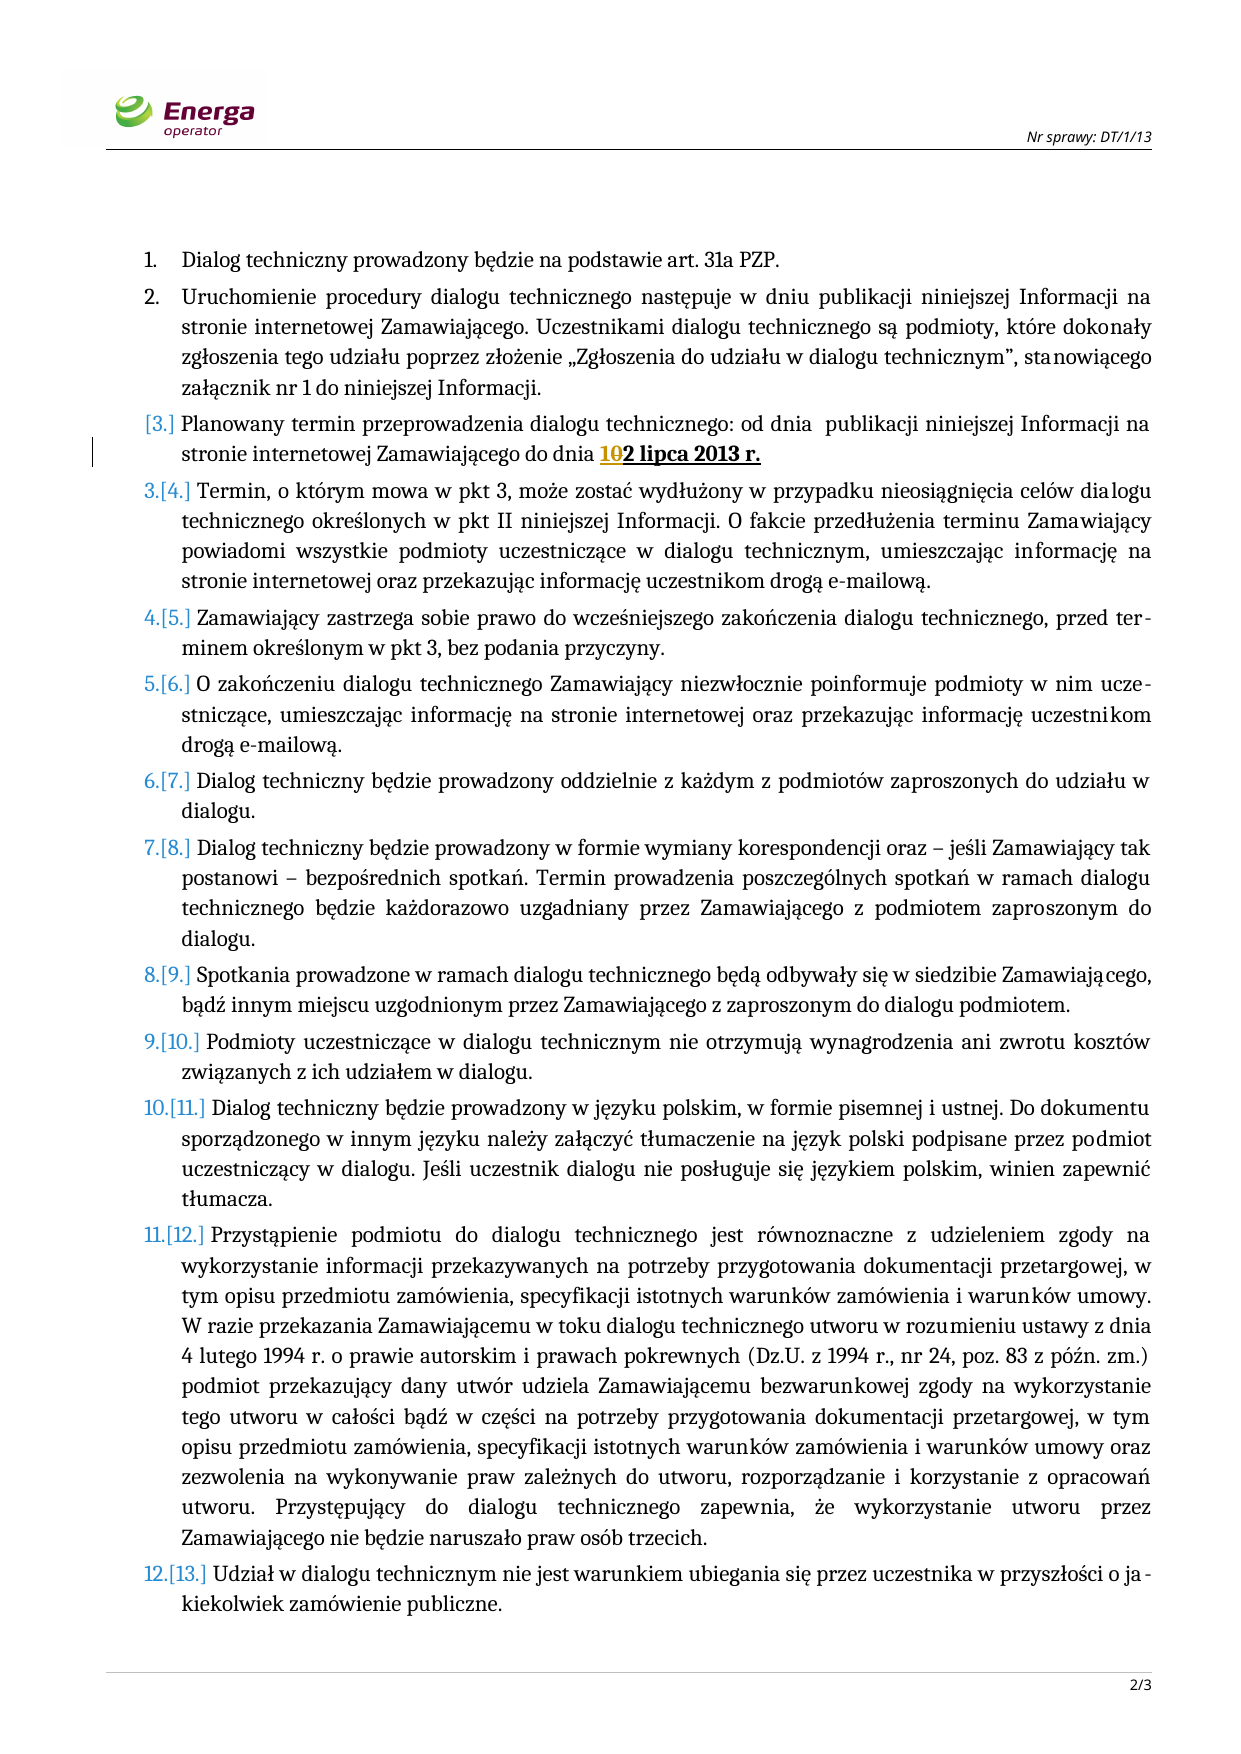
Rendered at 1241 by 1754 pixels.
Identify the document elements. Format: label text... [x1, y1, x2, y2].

list Spotkania prowadzone w ramach dialogu technicznego będą odbywały się w siedzibie Zamawiającego, bądź innym miejscu uzgodnionym przez Zamawiającego z zaproszonym do dialogu podmiotem. [144, 962, 1152, 1018]
list Dialog techniczny będzie prowadzony w języku polskim, w formie pisemnej i ustnej. Do dokumentu sporządzonego w innym języku należy załączyć tłumaczenie na język polski podpisane przez podmiot uczestniczący w dialogu. Jeśli uczestnik dialogu nie posługuje się językiem polskim, winien zapewnić tłumacza. [144, 1095, 1152, 1212]
list Zamawiający zastrzega sobie prawo do wcześniejszego zakończenia dialogu technicznego, przed terminem określonym w pkt 3, bez podania przyczyny. [144, 604, 1152, 661]
list O zakończeniu dialogu technicznego Zamawiający niezwłocznie poinformuje podmioty w nim uczestniczące, umieszczając informację na stronie internetowej oraz przekazując informację uczestnikom drogą e-mailową. [144, 671, 1152, 758]
picture [61, 70, 268, 146]
list Dialog techniczny będzie prowadzony oddzielnie z każdym z podmiotów zaproszonych do udziału w dialogu. [144, 768, 1152, 825]
list Planowany termin przeprowadzenia dialogu technicznego: od dnia publikacji niniejszej Informacji na stronie internetowej Zamawiającego do dnia 2 lipca 2013 r. [144, 411, 1152, 467]
list Termin, o którym mowa w pkt 3, może zostać wydłużony w przypadku nieosiągnięcia celów dialogu technicznego określonych w pkt II niniejszej Informacji. O fakcie przedłużenia terminu Zamawiający powiadomi wszystkie podmioty uczestniczące w dialogu technicznym, umieszczając informację na stronie internetowej oraz przekazując informację uczestnikom drogą e-mailową. [144, 477, 1152, 594]
list Dialog techniczny będzie prowadzony w formie wymiany korespondencji oraz – jeśli Zamawiający tak postanowi – bezpośrednich spotkań. Termin prowadzenia poszczególnych spotkań w ramach dialogu technicznego będzie każdorazowo uzgadniany przez Zamawiającego z podmiotem zaproszonym do dialogu. [144, 835, 1152, 952]
list Przystąpienie podmiotu do dialogu technicznego jest równoznaczne z udzieleniem zgody na wykorzystanie informacji przekazywanych na potrzeby przygotowania dokumentacji przetargowej, w tym opisu przedmiotu zamówienia, specyfikacji istotnych warunków zamówienia i warunków umowy. W razie przekazania Zamawiającemu w toku dialogu technicznego utworu w rozumieniu ustawy z dnia 4 lutego 1994 r. o prawie autorskim i prawach pokrewnych (Dz.U. z 1994 r., nr 24, poz. 83 z późn. zm.) podmiot przekazujący dany utwór udziela Zamawiającemu bezwarunkowej zgody na wykorzystanie tego utworu w całości bądź w części na potrzeby przygotowania dokumentacji przetargowej, w tym opisu przedmiotu zamówienia, specyfikacji istotnych warunków zamówienia i warunków umowy oraz zezwolenia na wykonywanie praw zależnych do utworu, rozporządzanie i korzystanie z opracowań utworu. Przystępujący do dialogu technicznego zapewnia, że wykorzystanie utworu przez Zamawiającego nie będzie naruszało praw osób trzecich. [144, 1222, 1152, 1551]
list Podmioty uczestniczące w dialogu technicznym nie otrzymują wynagrodzenia ani zwrotu kosztów związanych z ich udziałem w dialogu. [144, 1028, 1152, 1085]
list Uruchomienie procedury dialogu technicznego następuje w dniu publikacji niniejszej Informacji na stronie internetowej Zamawiającego. Uczestnikami dialogu technicznego są podmioty, które dokonały zgłoszenia tego udziału poprzez złożenie „Zgłoszenia do udziału w dialogu technicznym”, stanowiącego załącznik nr 1 do niniejszej Informacji. [144, 284, 1152, 401]
list Dialog techniczny prowadzony będzie na podstawie art. 31a PZP. [144, 247, 1152, 274]
list Udział w dialogu technicznym nie jest warunkiem ubiegania się przez uczestnika w przyszłości o jakiekolwiek zamówienie publiczne. [144, 1561, 1152, 1617]
